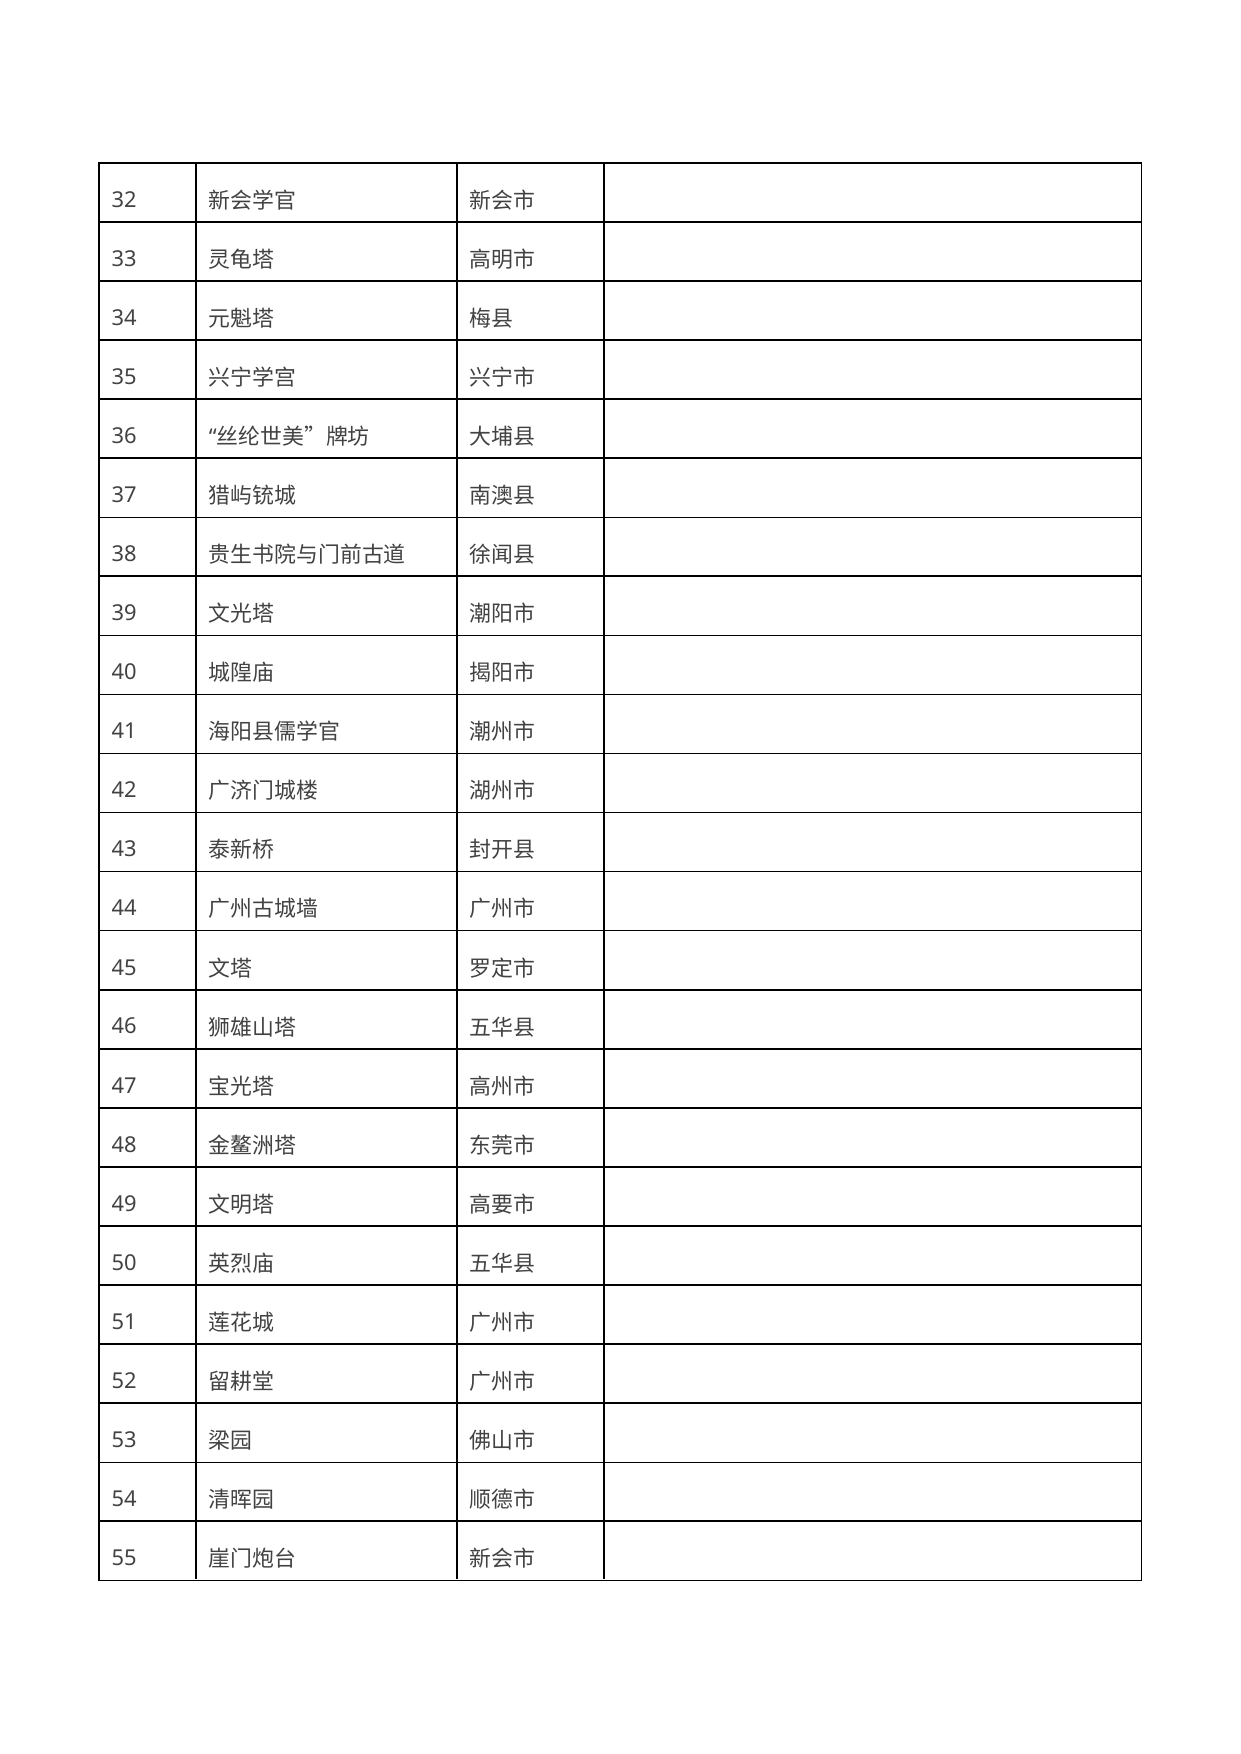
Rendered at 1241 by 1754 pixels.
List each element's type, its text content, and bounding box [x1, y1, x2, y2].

table_cell 顺德市 [458, 1463, 603, 1520]
table_cell 32 [100, 164, 195, 221]
table_cell 55 [100, 1522, 195, 1579]
table_cell [605, 1227, 1141, 1284]
table_cell 南澳县 [458, 459, 603, 516]
table_cell 元魁塔 [197, 282, 456, 339]
table_cell 广济门城楼 [197, 754, 456, 812]
table_cell 清晖园 [197, 1463, 456, 1520]
table_cell 潮州市 [458, 695, 603, 753]
table_cell [605, 931, 1141, 989]
table_cell 51 [100, 1286, 195, 1343]
table_cell 留耕堂 [197, 1345, 456, 1402]
table_cell 梁园 [197, 1404, 456, 1461]
table_cell 42 [100, 754, 195, 812]
table_cell 37 [100, 459, 195, 516]
table_cell 广州市 [458, 1286, 603, 1343]
table_cell 44 [100, 872, 195, 930]
table_cell 38 [100, 518, 195, 575]
table_cell 34 [100, 282, 195, 339]
table_cell 广州古城墙 [197, 872, 456, 930]
table_cell 湖州市 [458, 754, 603, 812]
table_cell 广州市 [458, 872, 603, 930]
table_cell 罗定市 [458, 931, 603, 989]
table_cell 40 [100, 636, 195, 693]
table_cell [605, 813, 1141, 871]
table_cell [605, 164, 1141, 221]
table_cell 狮雄山塔 [197, 991, 456, 1048]
table_cell [605, 1286, 1141, 1343]
table_cell [605, 695, 1141, 753]
table_cell 45 [100, 931, 195, 989]
table_cell 35 [100, 341, 195, 398]
table_cell 东莞市 [458, 1109, 603, 1166]
table_cell 兴宁市 [458, 341, 603, 398]
table_cell [605, 754, 1141, 812]
table_cell 46 [100, 991, 195, 1048]
table_cell 揭阳市 [458, 636, 603, 693]
table_cell 36 [100, 400, 195, 457]
table_cell 文明塔 [197, 1168, 456, 1225]
table_cell [605, 1050, 1141, 1107]
table_cell [605, 577, 1141, 634]
table_cell 英烈庙 [197, 1227, 456, 1284]
table_cell [605, 1168, 1141, 1225]
table_cell 54 [100, 1463, 195, 1520]
table_cell [605, 223, 1141, 280]
table_cell 潮阳市 [458, 577, 603, 634]
table_cell 佛山市 [458, 1404, 603, 1461]
table_cell [605, 518, 1141, 575]
table_cell 文塔 [197, 931, 456, 989]
table_cell 52 [100, 1345, 195, 1402]
table_cell 53 [100, 1404, 195, 1461]
table_cell 崖门炮台 [197, 1522, 456, 1579]
table_cell 39 [100, 577, 195, 634]
table_cell 文光塔 [197, 577, 456, 634]
table_cell [605, 1345, 1141, 1402]
table_cell 宝光塔 [197, 1050, 456, 1107]
table_cell 徐闻县 [458, 518, 603, 575]
table_cell “丝纶世美”牌坊 [197, 400, 456, 457]
table_cell 48 [100, 1109, 195, 1166]
table_cell 猎屿铳城 [197, 459, 456, 516]
table_cell 贵生书院与门前古道 [197, 518, 456, 575]
table_cell 高明市 [458, 223, 603, 280]
table_cell 新会市 [458, 164, 603, 221]
table_cell 五华县 [458, 991, 603, 1048]
table_cell 43 [100, 813, 195, 871]
table_cell 五华县 [458, 1227, 603, 1284]
table_cell 城隍庙 [197, 636, 456, 693]
table_cell [605, 282, 1141, 339]
table_cell 高州市 [458, 1050, 603, 1107]
table_cell 广州市 [458, 1345, 603, 1402]
table_cell 梅县 [458, 282, 603, 339]
table_cell 兴宁学宫 [197, 341, 456, 398]
table_cell [605, 1109, 1141, 1166]
table_cell [605, 459, 1141, 516]
table_cell 新会市 [458, 1522, 603, 1579]
table_cell 金鳌洲塔 [197, 1109, 456, 1166]
table_cell [605, 1463, 1141, 1520]
table_cell 莲花城 [197, 1286, 456, 1343]
table_cell [605, 400, 1141, 457]
table_cell [605, 1522, 1141, 1579]
table_cell 33 [100, 223, 195, 280]
table_cell 41 [100, 695, 195, 753]
table_cell 海阳县儒学官 [197, 695, 456, 753]
table_cell [605, 636, 1141, 693]
table_cell 新会学官 [197, 164, 456, 221]
table_cell 47 [100, 1050, 195, 1107]
table_cell 封开县 [458, 813, 603, 871]
table_cell [605, 341, 1141, 398]
table_cell 灵龟塔 [197, 223, 456, 280]
table_cell [605, 991, 1141, 1048]
table_cell 49 [100, 1168, 195, 1225]
table_cell 大埔县 [458, 400, 603, 457]
table_cell 泰新桥 [197, 813, 456, 871]
table_cell 50 [100, 1227, 195, 1284]
table_cell 高要市 [458, 1168, 603, 1225]
table_cell [605, 872, 1141, 930]
table_cell [605, 1404, 1141, 1461]
